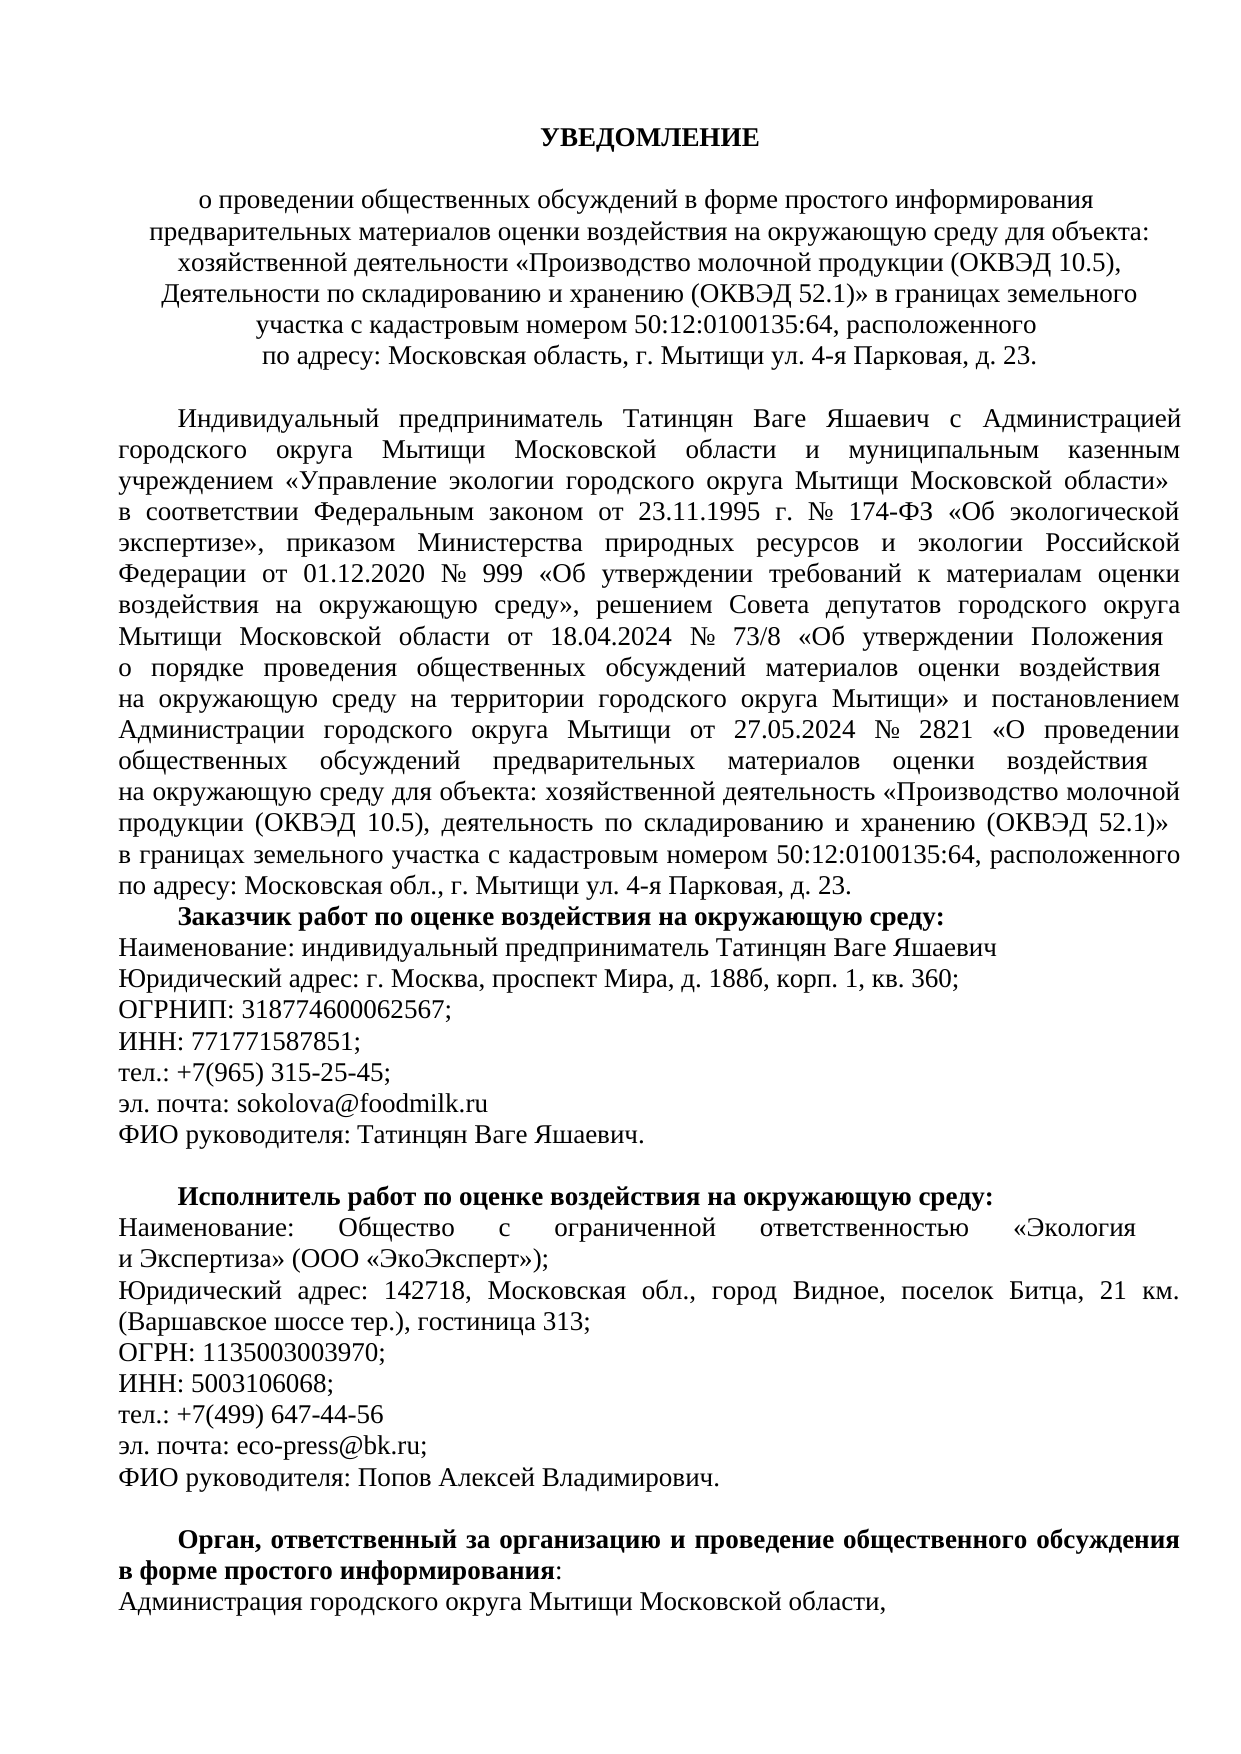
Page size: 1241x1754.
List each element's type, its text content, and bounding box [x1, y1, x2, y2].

text Юридический адрес: г. Москва, проспект Мира, д. 188б, корп. 1, кв. 360; [118, 962, 1181, 993]
text ИНН: 771771587851; [118, 1024, 1181, 1056]
text Юридический адрес: 142718, Московская обл., город Видное, поселок Битца, 21 км. (Варшавское шоссе тер.), гостиница 313; [118, 1274, 1181, 1336]
text Индивидуальный предприниматель Татинцян Ваге Яшаевич с Администрацией городского округа Мытищи Московской области и муниципальным казенным учреждением «Управление экологии городского округа Мытищи Московской области» в соответствии Федеральным законом от 23.11.1995 г. № 174-ФЗ «Об экологической экспертизе», приказом Министерства природных ресурсов и экологии Российской Федерации от 01.12.2020 № 999 «Об утверждении требований к материалам оценки воздействия на окружающую среду», решением Совета депутатов городского округа Мытищи Московской области от 18.04.2024 № 73/8 «Об утверждении Положения о порядке проведения общественных обсуждений материалов оценки воздействия на окружающую среду на территории городского округа Мытищи» и постановлением Администрации городского округа Мытищи от 27.05.2024 № 2821 «О проведении общественных обсуждений предварительных материалов оценки воздействия на окружающую среду для объекта: хозяйственной деятельность «Производство молочной продукции (ОКВЭД 10.5), деятельность по складированию и хранению (ОКВЭД 52.1)» в границах земельного участка с кадастровым номером 50:12:0100135:64, расположенного по адресу: Московская обл., г. Мытищи ул. 4-я Парковая, д. 23. [118, 402, 1181, 900]
text тел.: +7(965) 315-25-45; [118, 1056, 1181, 1087]
text о проведении общественных обсуждений в форме простого информирования предварительных материалов оценки воздействия на окружающую среду для объекта: хозяйственной деятельности «Производство молочной продукции (ОКВЭД 10.5), Деятельности по складированию и хранению (ОКВЭД 52.1)» в границах земельного участка с кадастровым номером 50:12:0100135:64, расположенного по адресу: Московская область, г. Мытищи ул. 4-я Парковая, д. 23. [118, 184, 1181, 371]
text Наименование: Общество с ограниченной ответственностью «Экология и Экспертиза» (ООО «ЭкоЭксперт»); [118, 1211, 1181, 1274]
text Администрация городского округа Мытищи Московской области, [118, 1585, 1181, 1616]
text ОГРН: 1135003003970; [118, 1336, 1181, 1367]
text Орган, ответственный за организацию и проведение общественного обсуждения в форме простого информирования: [118, 1523, 1181, 1585]
text эл. почта: sokolova@foodmilk.ru [118, 1087, 1181, 1118]
text ФИО руководителя: Попов Алексей Владимирович. [118, 1461, 1181, 1492]
text ИНН: 5003106068; [118, 1367, 1181, 1398]
text Заказчик работ по оценке воздействия на окружающую среду: [118, 900, 1181, 931]
text ОГРНИП: 318774600062567; [118, 993, 1181, 1024]
text ФИО руководителя: Татинцян Ваге Яшаевич. [118, 1118, 1181, 1149]
text эл. почта: eco-press@bk.ru; [118, 1429, 1181, 1461]
text УВЕДОМЛЕНИЕ [118, 121, 1181, 152]
text Исполнитель работ по оценке воздействия на окружающую среду: [118, 1180, 1181, 1211]
text Наименование: индивидуальный предприниматель Татинцян Ваге Яшаевич [118, 931, 1181, 962]
text тел.: +7(499) 647-44-56 [118, 1398, 1181, 1429]
